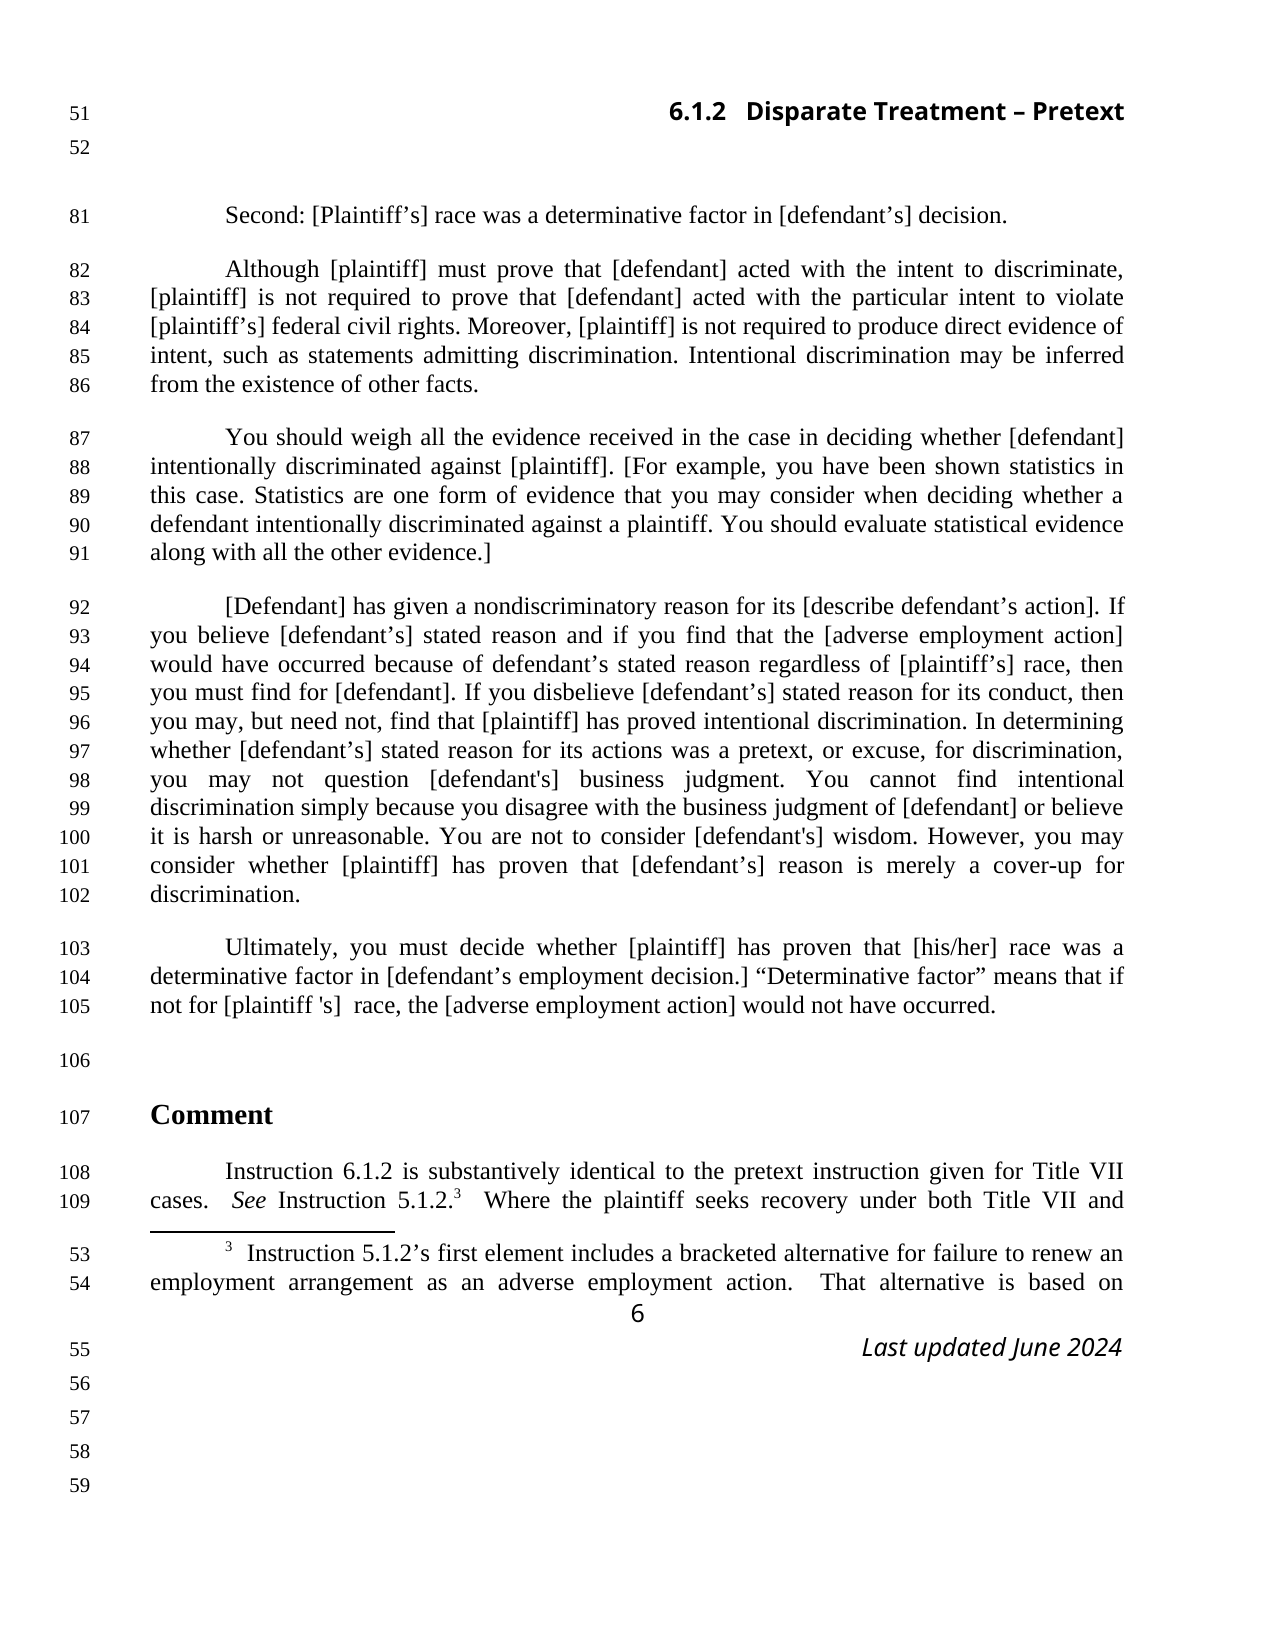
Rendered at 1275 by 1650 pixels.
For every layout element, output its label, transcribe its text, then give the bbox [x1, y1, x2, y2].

text Ultimately, you must decide whether [plaintiff] has proven that [his/her] race was a determinative factor in [defendant’s employment decision.] “Determinative factor” means that if not for [plaintiff 's] race, the [adverse employment action] would not have occurred. [150, 932, 1125, 1019]
text [Defendant] has given a nondiscriminatory reason for its [describe defendant’s action]. If you believe [defendant’s] stated reason and if you find that the [adverse employment action] would have occurred because of defendant’s stated reason regardless of [plaintiff’s] race, then you must find for [defendant]. If you disbelieve [defendant’s] stated reason for its conduct, then you may, but need not, find that [plaintiff] has proved intentional discrimination. In determining whether [defendant’s] stated reason for its actions was a pretext, or excuse, for discrimination, you may not question [defendant's] business judgment. You cannot find intentional discrimination simply because you disagree with the business judgment of [defendant] or believe it is harsh or unreasonable. You are not to consider [defendant's] wisdom. However, you may consider whether [plaintiff] has proven that [defendant’s] reason is merely a cover-up for discrimination. [150, 591, 1125, 907]
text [150, 1156, 1125, 1213]
text You should weigh all the evidence received in the case in deciding whether [defendant] intentionally discriminated against [plaintiff]. [For example, you have been shown statistics in this case. Statistics are one form of evidence that you may consider when deciding whether a defendant intentionally discriminated against a plaintiff. You should evaluate statistical evidence along with all the other evidence.] [150, 422, 1125, 566]
text Although [plaintiff] must prove that [defendant] acted with the intent to discriminate, [plaintiff] is not required to prove that [defendant] acted with the particular intent to violate [plaintiff’s] federal civil rights. Moreover, [plaintiff] is not required to produce direct evidence of intent, such as statements admitting discrimination. Intentional discrimination may be inferred from the existence of other facts. [150, 254, 1125, 397]
text Comment [150, 1097, 1125, 1131]
text Second: [Plaintiff’s] race was a determinative factor in [defendant’s] decision. [225, 200, 1125, 229]
